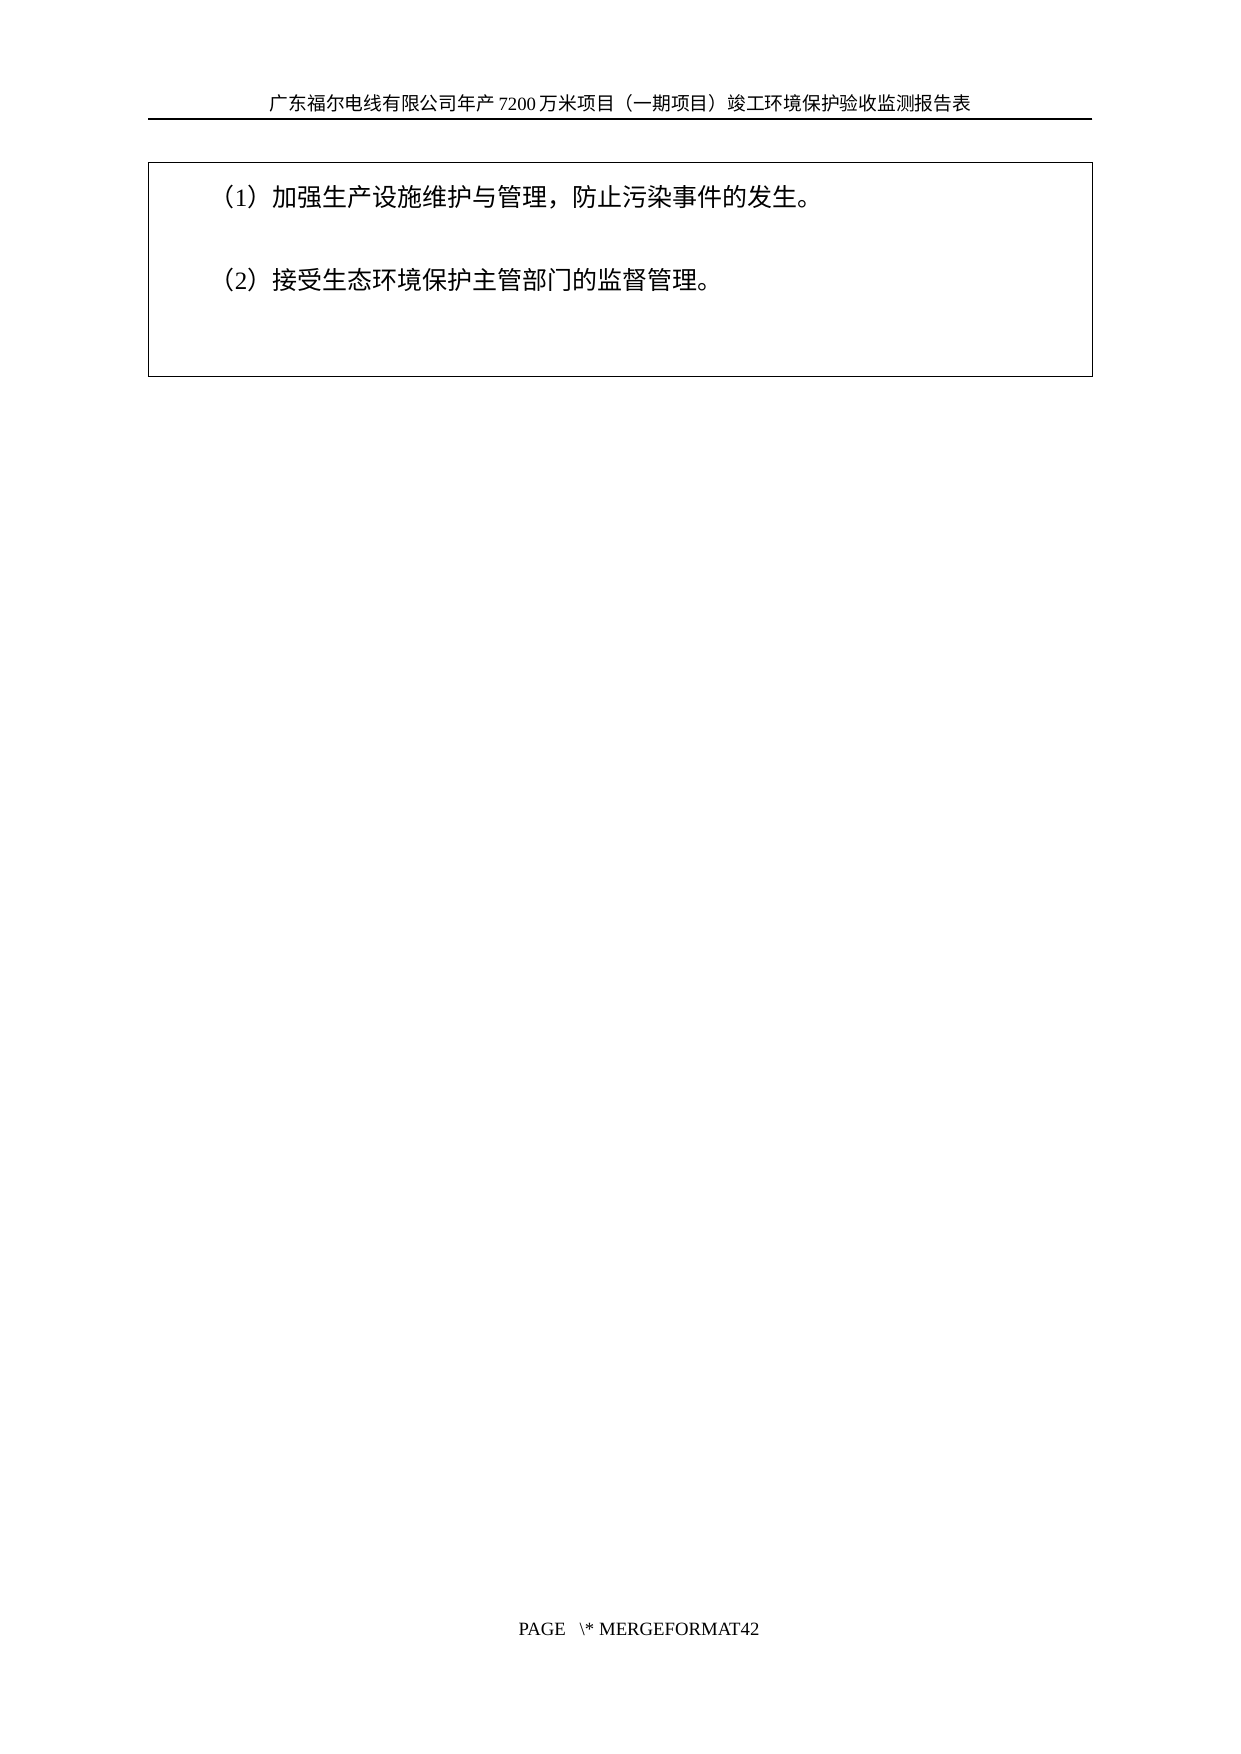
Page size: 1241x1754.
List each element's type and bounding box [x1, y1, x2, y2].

table_header [149, 163, 1092, 376]
